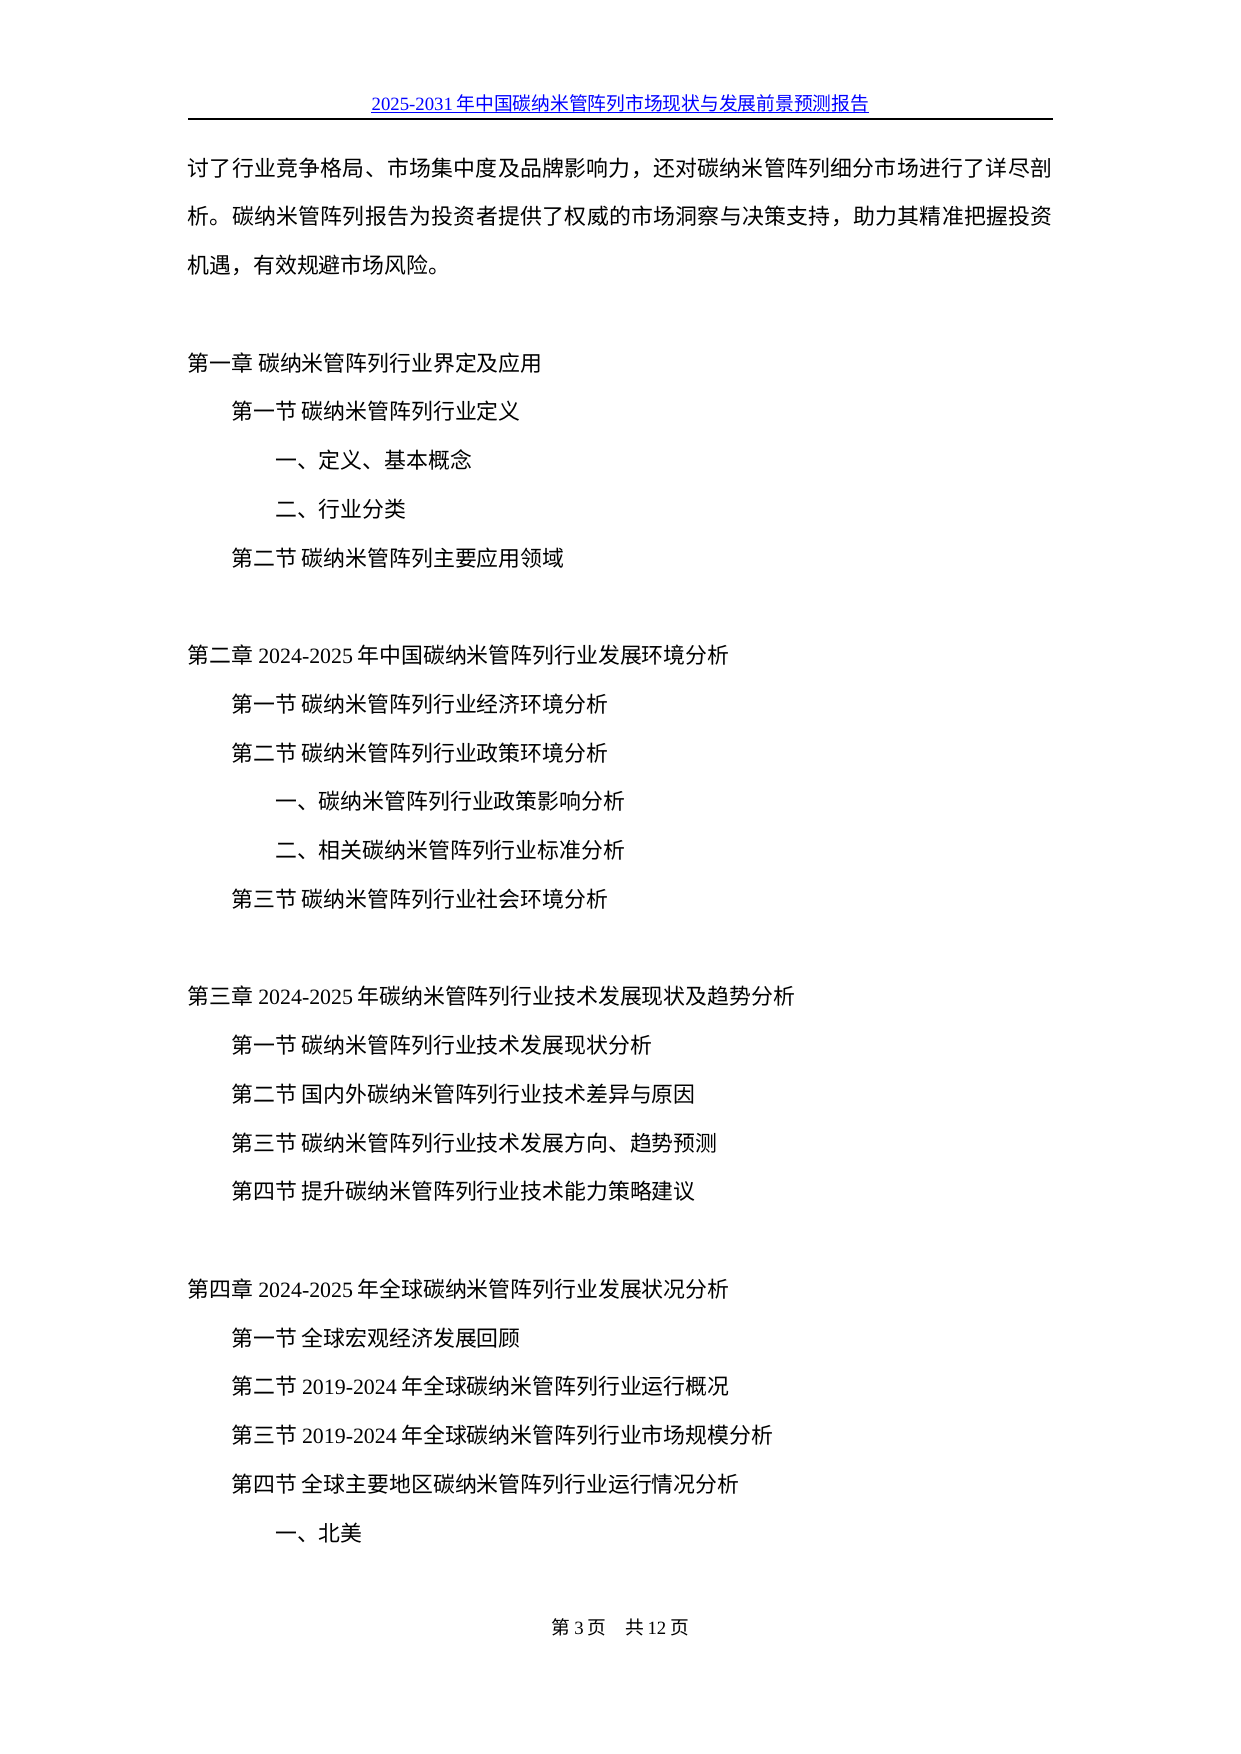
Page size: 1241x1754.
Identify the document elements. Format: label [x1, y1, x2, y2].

text [187, 150, 1053, 1548]
